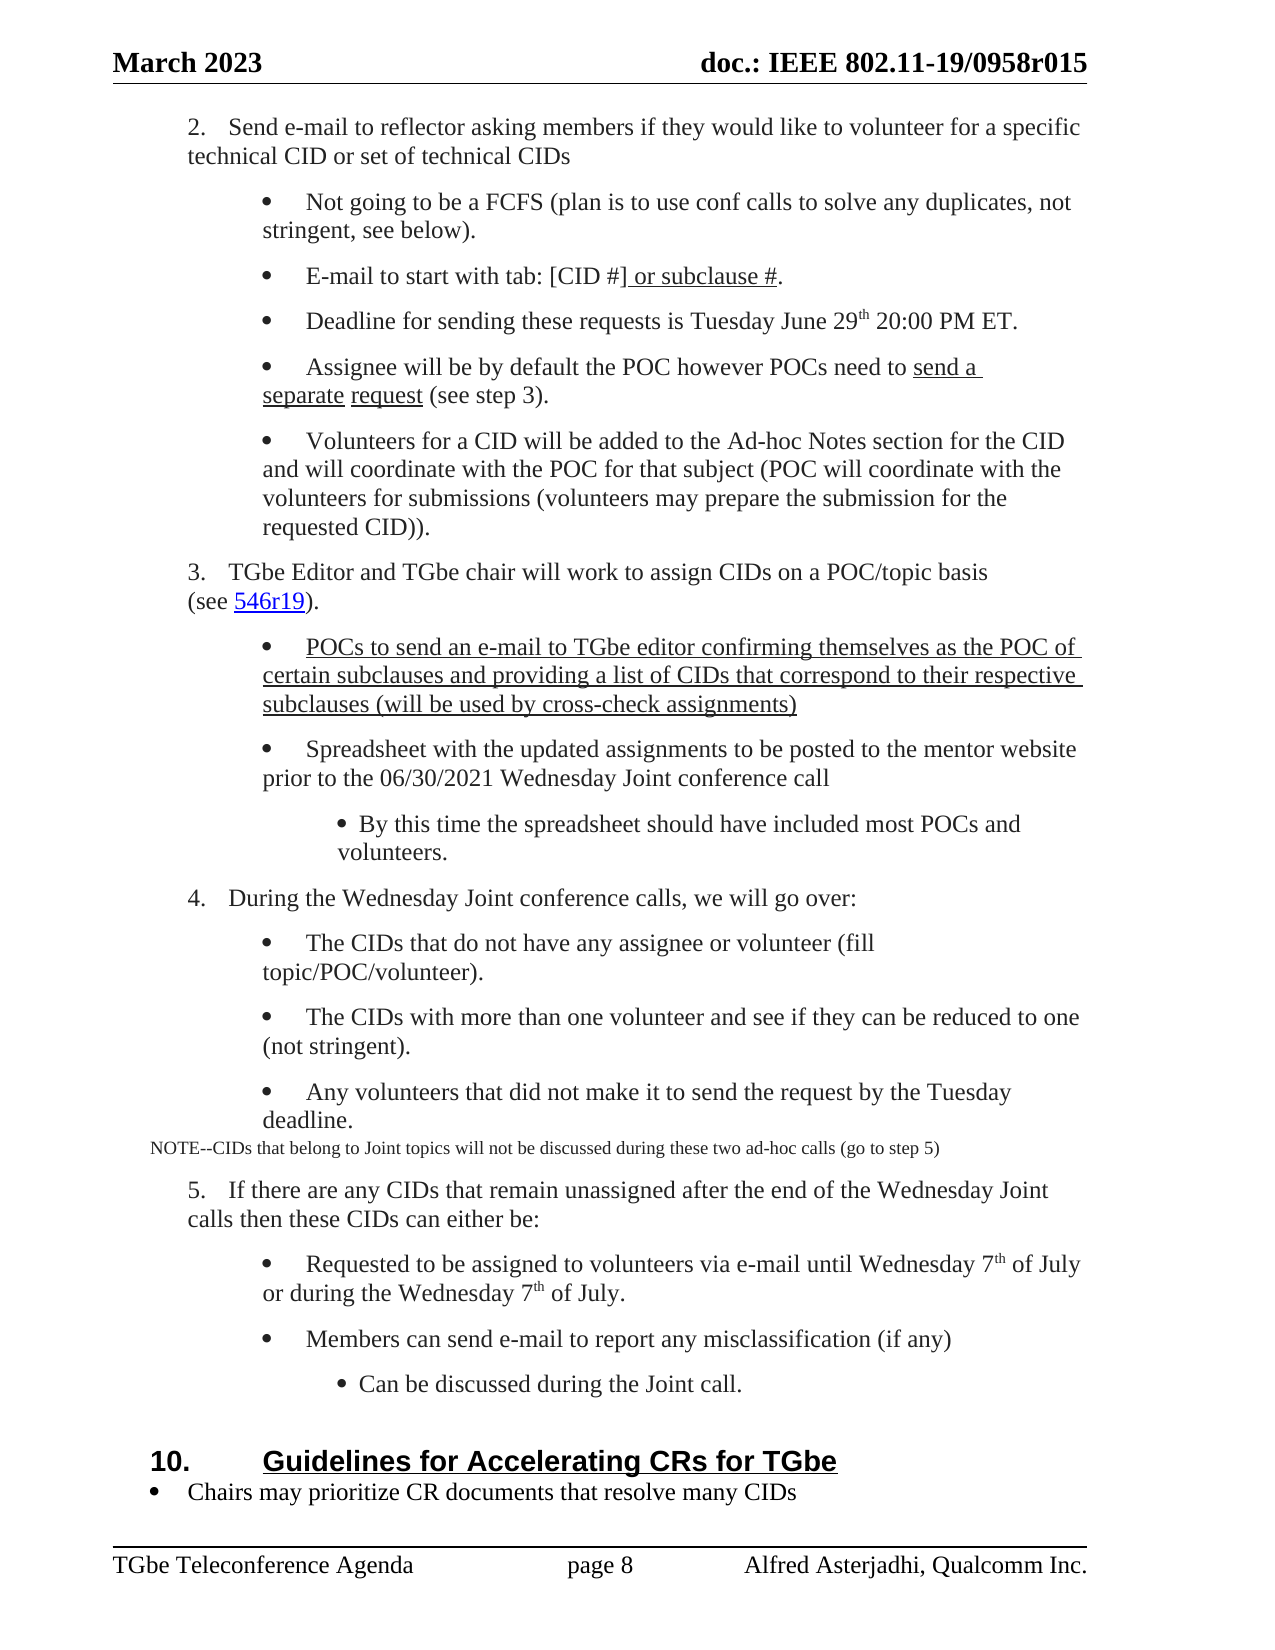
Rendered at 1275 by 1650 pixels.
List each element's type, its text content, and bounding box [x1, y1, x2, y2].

text · Requested to be assigned to volunteers via e-mail until Wednesday 7th of July or during the Wednesday 7th of July. [262, 1249, 1087, 1307]
text · Can be discussed during the Joint call. [337, 1369, 1087, 1398]
text · Volunteers for a CID will be added to the Ad-hoc Notes section for the CID and will coordinate with the POC for that subject (POC will coordinate with the volunteers for submissions (volunteers may prepare the submission for the requested CID)). [262, 426, 1087, 541]
text · Spreadsheet with the updated assignments to be posted to the mentor website prior to the 06/30/2021 Wednesday Joint conference call [262, 734, 1087, 792]
subtitle Guidelines for Accelerating CRs for TGbe [150, 1444, 1087, 1477]
text · The CIDs that do not have any assignee or volunteer (fill topic/POC/volunteer). [262, 928, 1087, 986]
text 5. If there are any CIDs that remain unassigned after the end of the Wednesday Joint calls then these CIDs can either be: [187, 1175, 1087, 1233]
list Chairs may prioritize CR documents that resolve many CIDs [150, 1477, 1087, 1506]
text · By this time the spreadsheet should have included most POCs and volunteers. [337, 809, 1087, 866]
text 2. Send e-mail to reflector asking members if they would like to volunteer for a specific technical CID or set of technical CIDs [187, 112, 1087, 170]
text · Not going to be a FCFS (plan is to use conf calls to solve any duplicates, not stringent, see below). [262, 187, 1087, 244]
text · E-mail to start with tab: [CID #] or subclause #. [262, 261, 1087, 289]
text 4. During the Wednesday Joint conference calls, we will go over: [187, 883, 1087, 912]
text 3. TGbe Editor and TGbe chair will work to assign CIDs on a POC/topic basis (see 546r19). [187, 557, 1087, 615]
text NOTE--CIDs that belong to Joint topics will not be discussed during these two ad-hoc calls (go to step 5) [112, 1134, 1087, 1159]
text · Any volunteers that did not make it to send the request by the Tuesday deadline. [262, 1077, 1087, 1134]
text · Assignee will be by default the POC however POCs need to send a separate request (see step 3). [262, 352, 1087, 409]
text · The CIDs with more than one volunteer and see if they can be reduced to one (not stringent). [262, 1002, 1087, 1060]
text · Deadline for sending these requests is Tuesday June 29th 20:00 PM ET. [262, 306, 1087, 335]
text · POCs to send an e-mail to TGbe editor confirming themselves as the POC of certain subclauses and providing a list of CIDs that correspond to their respective subclauses (will be used by cross-check assignments) [262, 632, 1087, 718]
text · Members can send e-mail to report any misclassification (if any) [262, 1324, 1087, 1352]
